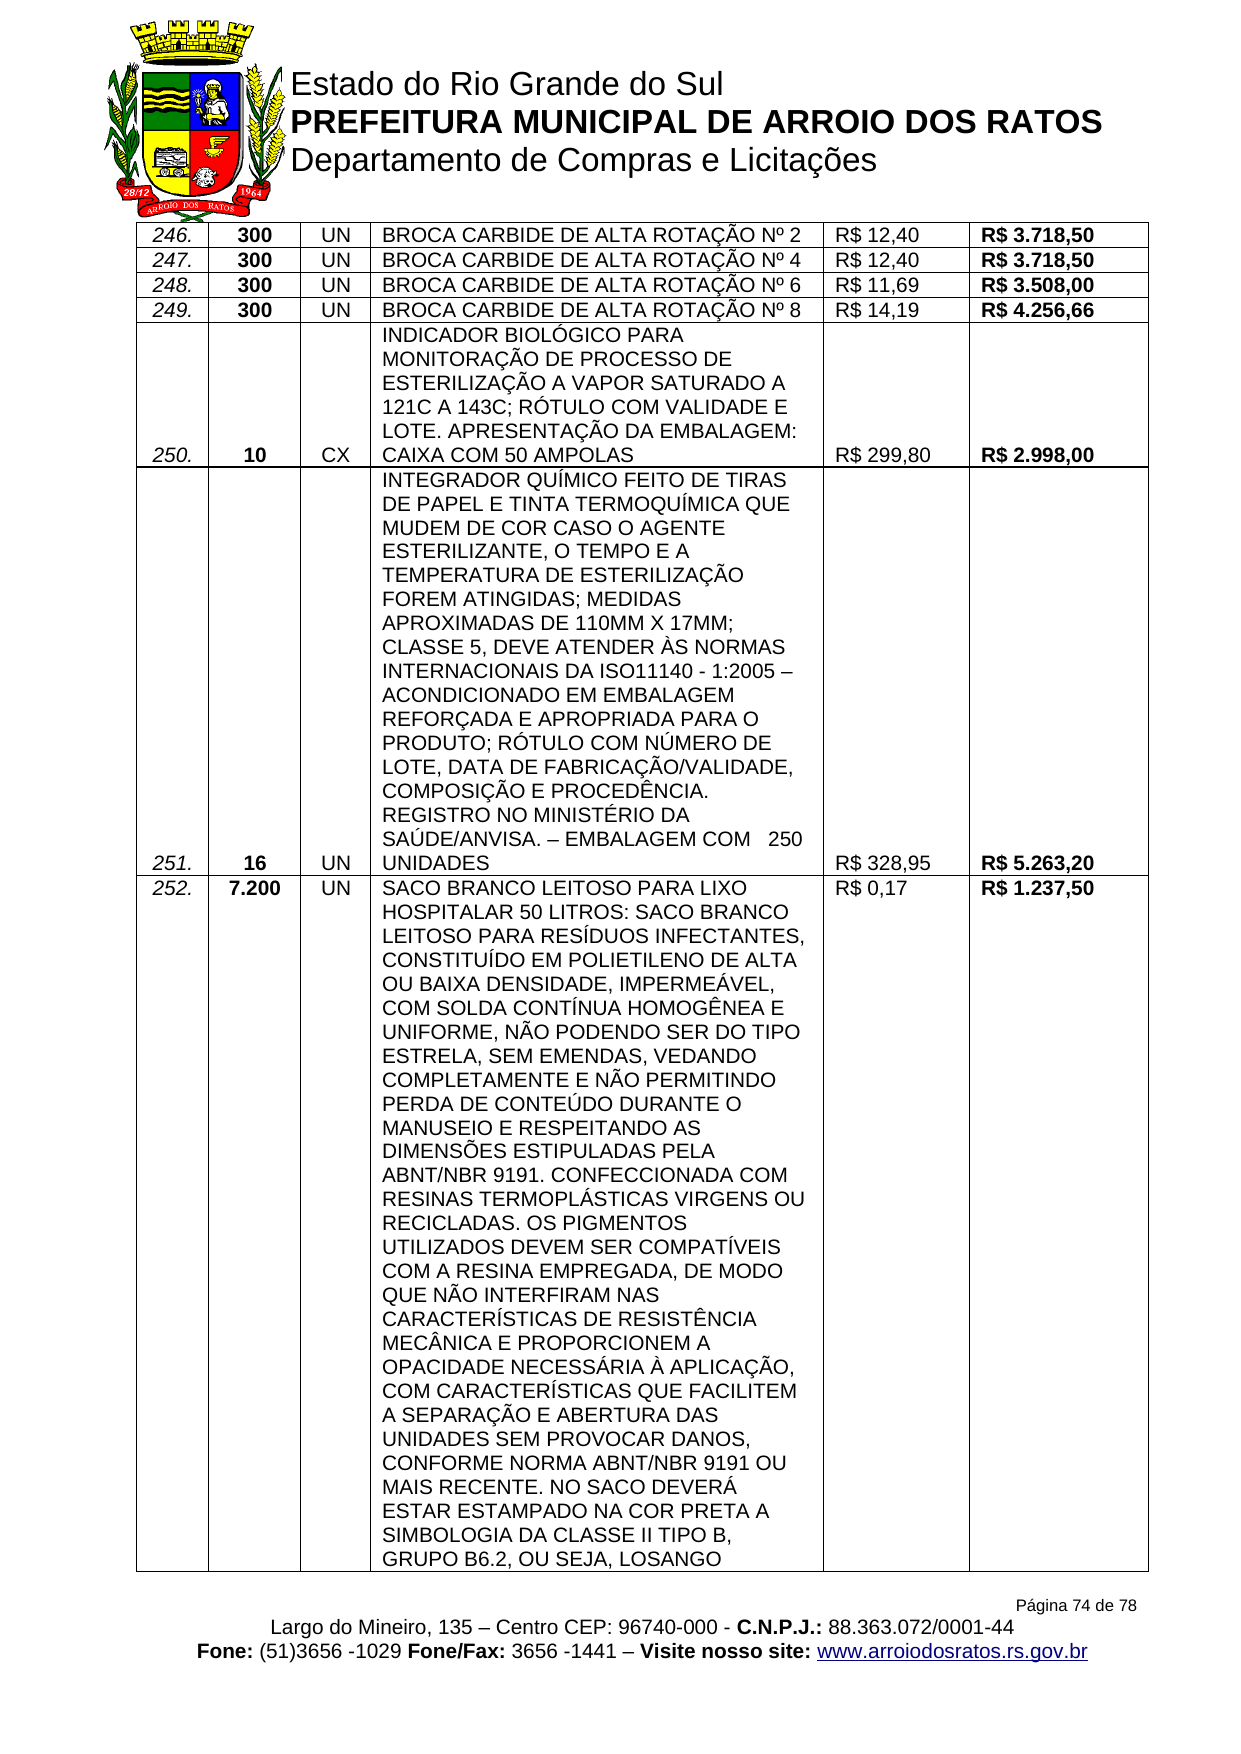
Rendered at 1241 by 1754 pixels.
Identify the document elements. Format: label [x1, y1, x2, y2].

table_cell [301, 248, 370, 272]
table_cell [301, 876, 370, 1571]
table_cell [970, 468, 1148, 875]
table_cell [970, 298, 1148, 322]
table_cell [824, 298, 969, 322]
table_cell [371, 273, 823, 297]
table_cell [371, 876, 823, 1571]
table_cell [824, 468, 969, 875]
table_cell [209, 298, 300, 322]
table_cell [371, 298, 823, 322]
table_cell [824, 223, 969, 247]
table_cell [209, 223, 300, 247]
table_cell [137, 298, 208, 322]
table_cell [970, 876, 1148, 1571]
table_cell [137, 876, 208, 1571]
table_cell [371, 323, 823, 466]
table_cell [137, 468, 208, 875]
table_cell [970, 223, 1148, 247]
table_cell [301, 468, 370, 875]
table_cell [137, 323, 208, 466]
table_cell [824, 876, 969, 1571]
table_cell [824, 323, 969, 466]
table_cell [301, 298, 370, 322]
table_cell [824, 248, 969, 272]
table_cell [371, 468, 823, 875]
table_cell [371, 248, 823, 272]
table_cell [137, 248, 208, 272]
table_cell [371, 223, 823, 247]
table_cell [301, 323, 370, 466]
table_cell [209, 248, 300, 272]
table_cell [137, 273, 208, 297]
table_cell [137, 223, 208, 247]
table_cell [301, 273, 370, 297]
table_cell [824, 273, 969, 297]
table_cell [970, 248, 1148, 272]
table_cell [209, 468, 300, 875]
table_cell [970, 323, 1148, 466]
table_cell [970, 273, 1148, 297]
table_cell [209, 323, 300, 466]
picture [101, 18, 295, 225]
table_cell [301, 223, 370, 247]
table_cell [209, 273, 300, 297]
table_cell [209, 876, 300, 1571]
